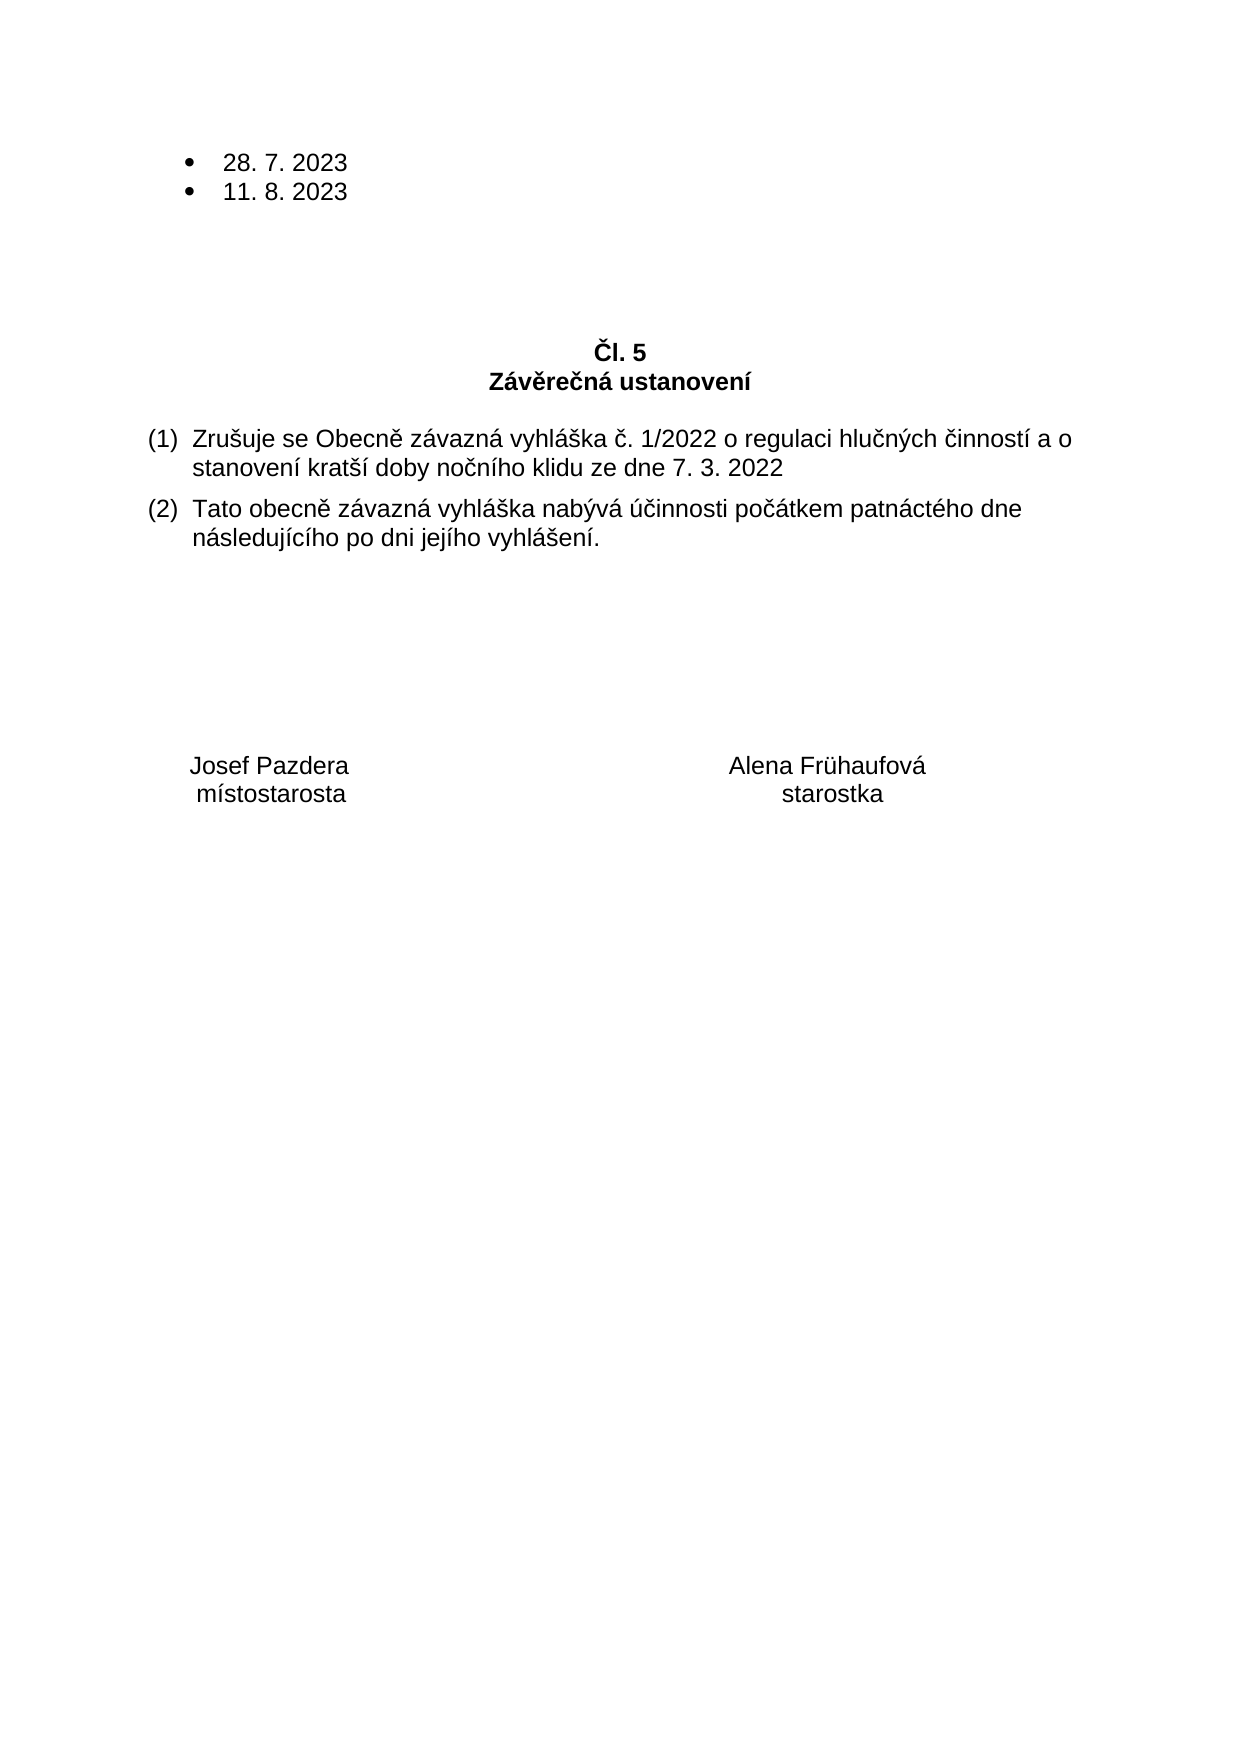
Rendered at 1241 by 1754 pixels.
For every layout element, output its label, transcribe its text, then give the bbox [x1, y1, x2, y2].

text místostarosta starostka [148, 779, 1093, 808]
text Závěrečná ustanovení [148, 367, 1093, 395]
list 11. 8. 2023 [185, 176, 1093, 205]
text Čl. 5 [148, 338, 1093, 367]
text Josef Pazdera Alena Frühaufová [148, 751, 1093, 779]
list Zrušuje se Obecně závazná vyhláška č. 1/2022 o regulaci hlučných činností a o stanovení kratší doby nočního klidu ze dne 7. 3. 2022 [148, 424, 1093, 482]
list Tato obecně závazná vyhláška nabývá účinnosti počátkem patnáctého dne následujícího po dni jejího vyhlášení. [148, 494, 1093, 552]
list 28. 7. 2023 [185, 148, 1093, 176]
